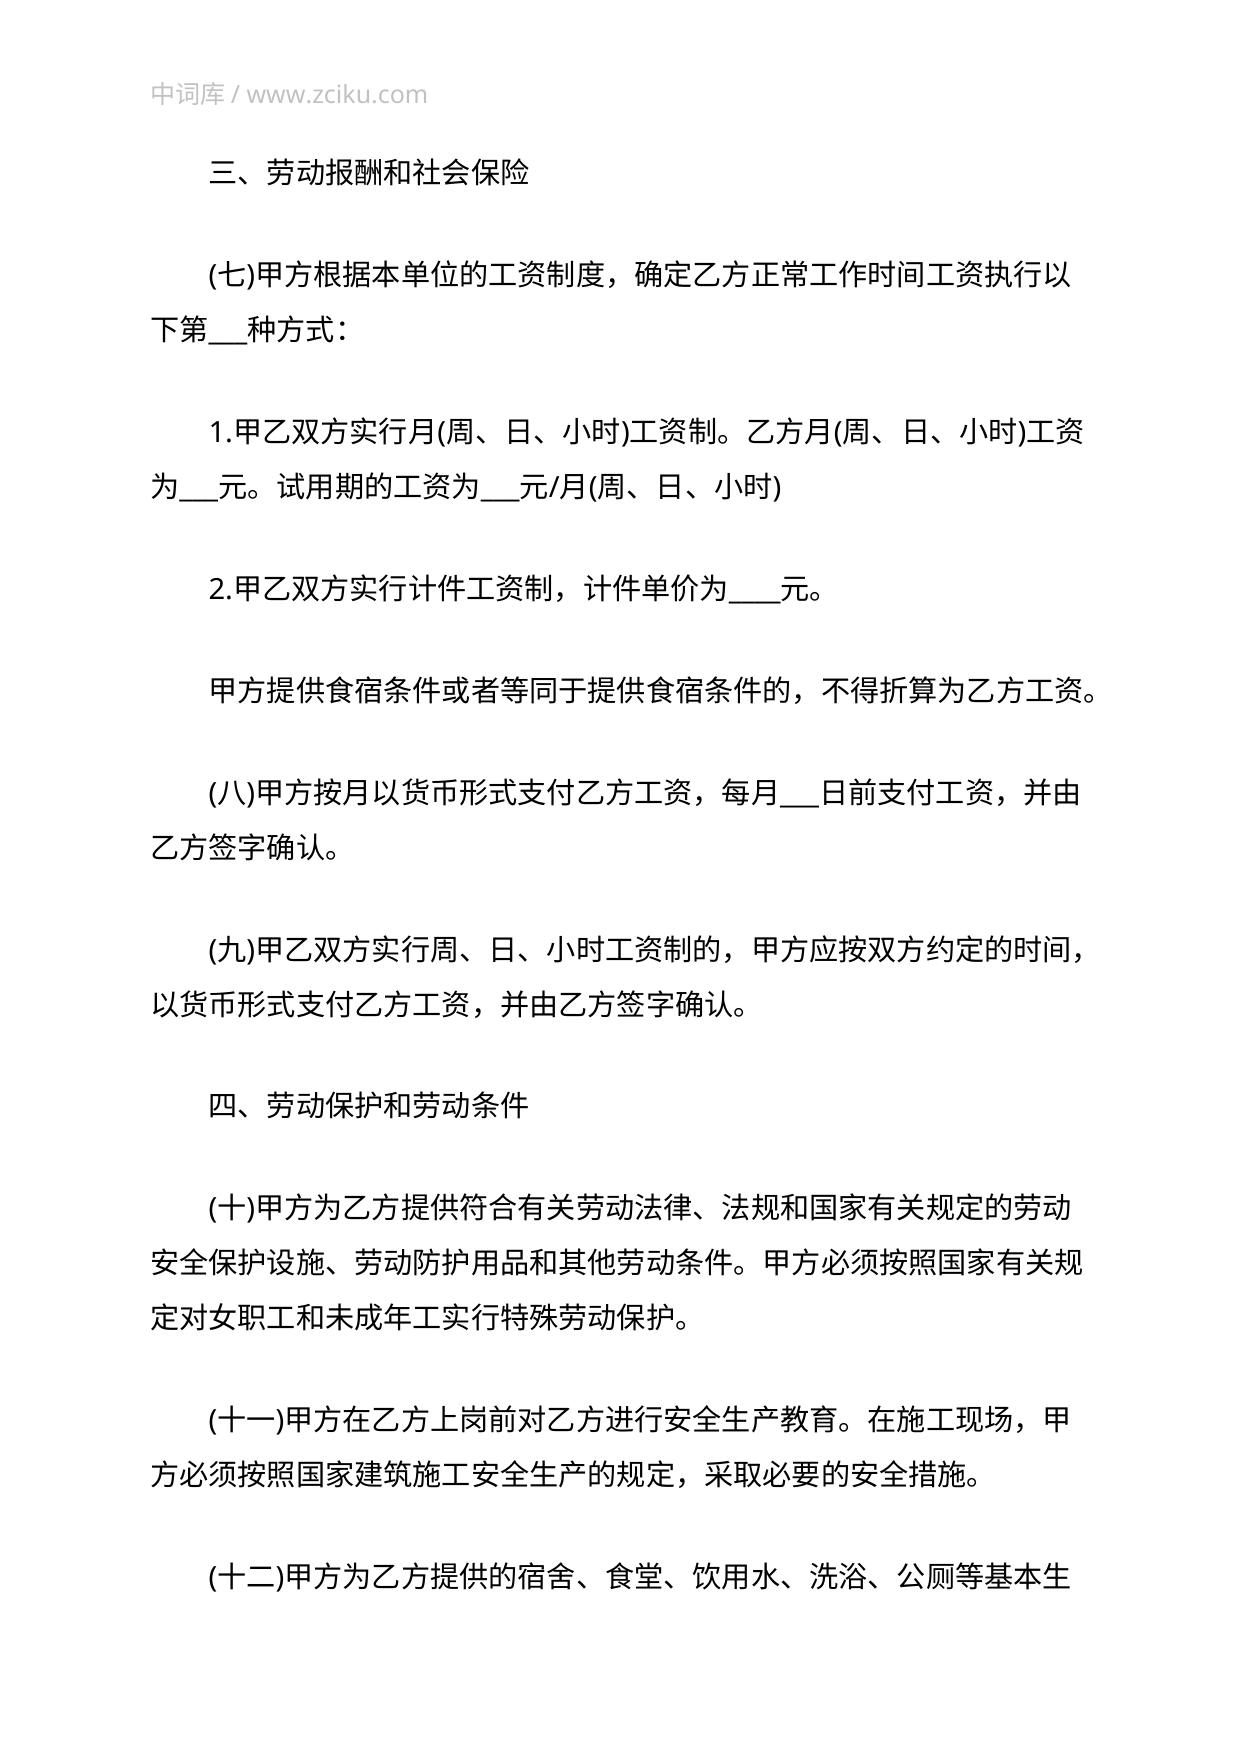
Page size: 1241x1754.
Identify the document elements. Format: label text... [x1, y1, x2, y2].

text (十)甲方为乙方提供符合有关劳动法律、法规和国家有关规定的劳动安全保护设施、劳动防护用品和其他劳动条件。甲方必须按照国家有关规定对女职工和未成年工实行特殊劳动保护。 [150, 1185, 1090, 1337]
text 三、劳动报酬和社会保险 [150, 150, 1090, 192]
text (十一)甲方在乙方上岗前对乙方进行安全生产教育。在施工现场，甲方必须按照国家建筑施工安全生产的规定，采取必要的安全措施。 [150, 1396, 1090, 1494]
text (八)甲方按月以货币形式支付乙方工资，每月___日前支付工资，并由乙方签字确认。 [150, 769, 1090, 867]
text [150, 1553, 1090, 1596]
text 四、劳动保护和劳动条件 [150, 1083, 1090, 1125]
text 2.甲乙双方实行计件工资制，计件单价为____元。 [150, 566, 1090, 608]
text (七)甲方根据本单位的工资制度，确定乙方正常工作时间工资执行以下第___种方式： [150, 252, 1090, 349]
text 1.甲乙双方实行月(周、日、小时)工资制。乙方月(周、日、小时)工资为___元。试用期的工资为___元/月(周、日、小时) [150, 409, 1090, 506]
text (九)甲乙双方实行周、日、小时工资制的，甲方应按双方约定的时间，以货币形式支付乙方工资，并由乙方签字确认。 [150, 926, 1090, 1023]
text 甲方提供食宿条件或者等同于提供食宿条件的，不得折算为乙方工资。 [150, 668, 1090, 710]
